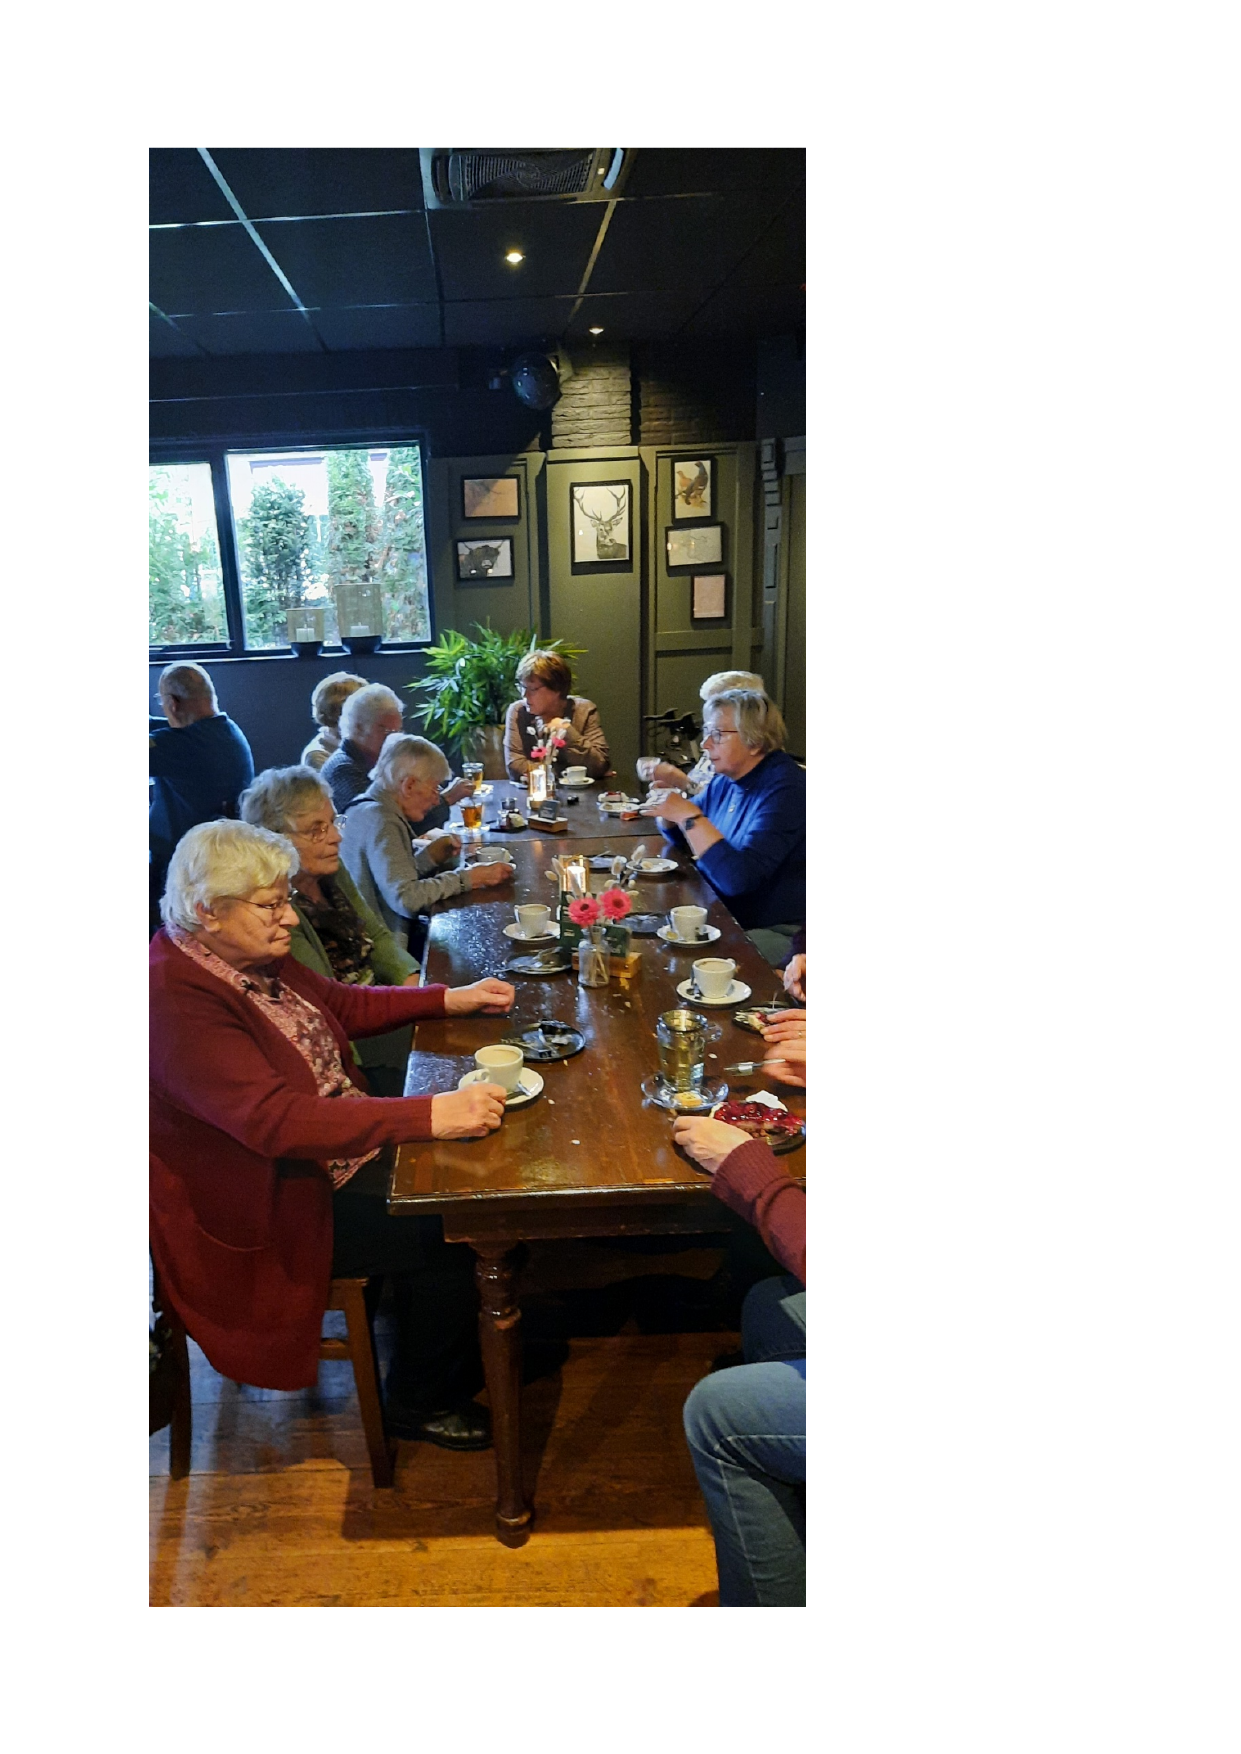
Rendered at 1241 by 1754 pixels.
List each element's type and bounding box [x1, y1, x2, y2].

picture [149, 149, 806, 1606]
